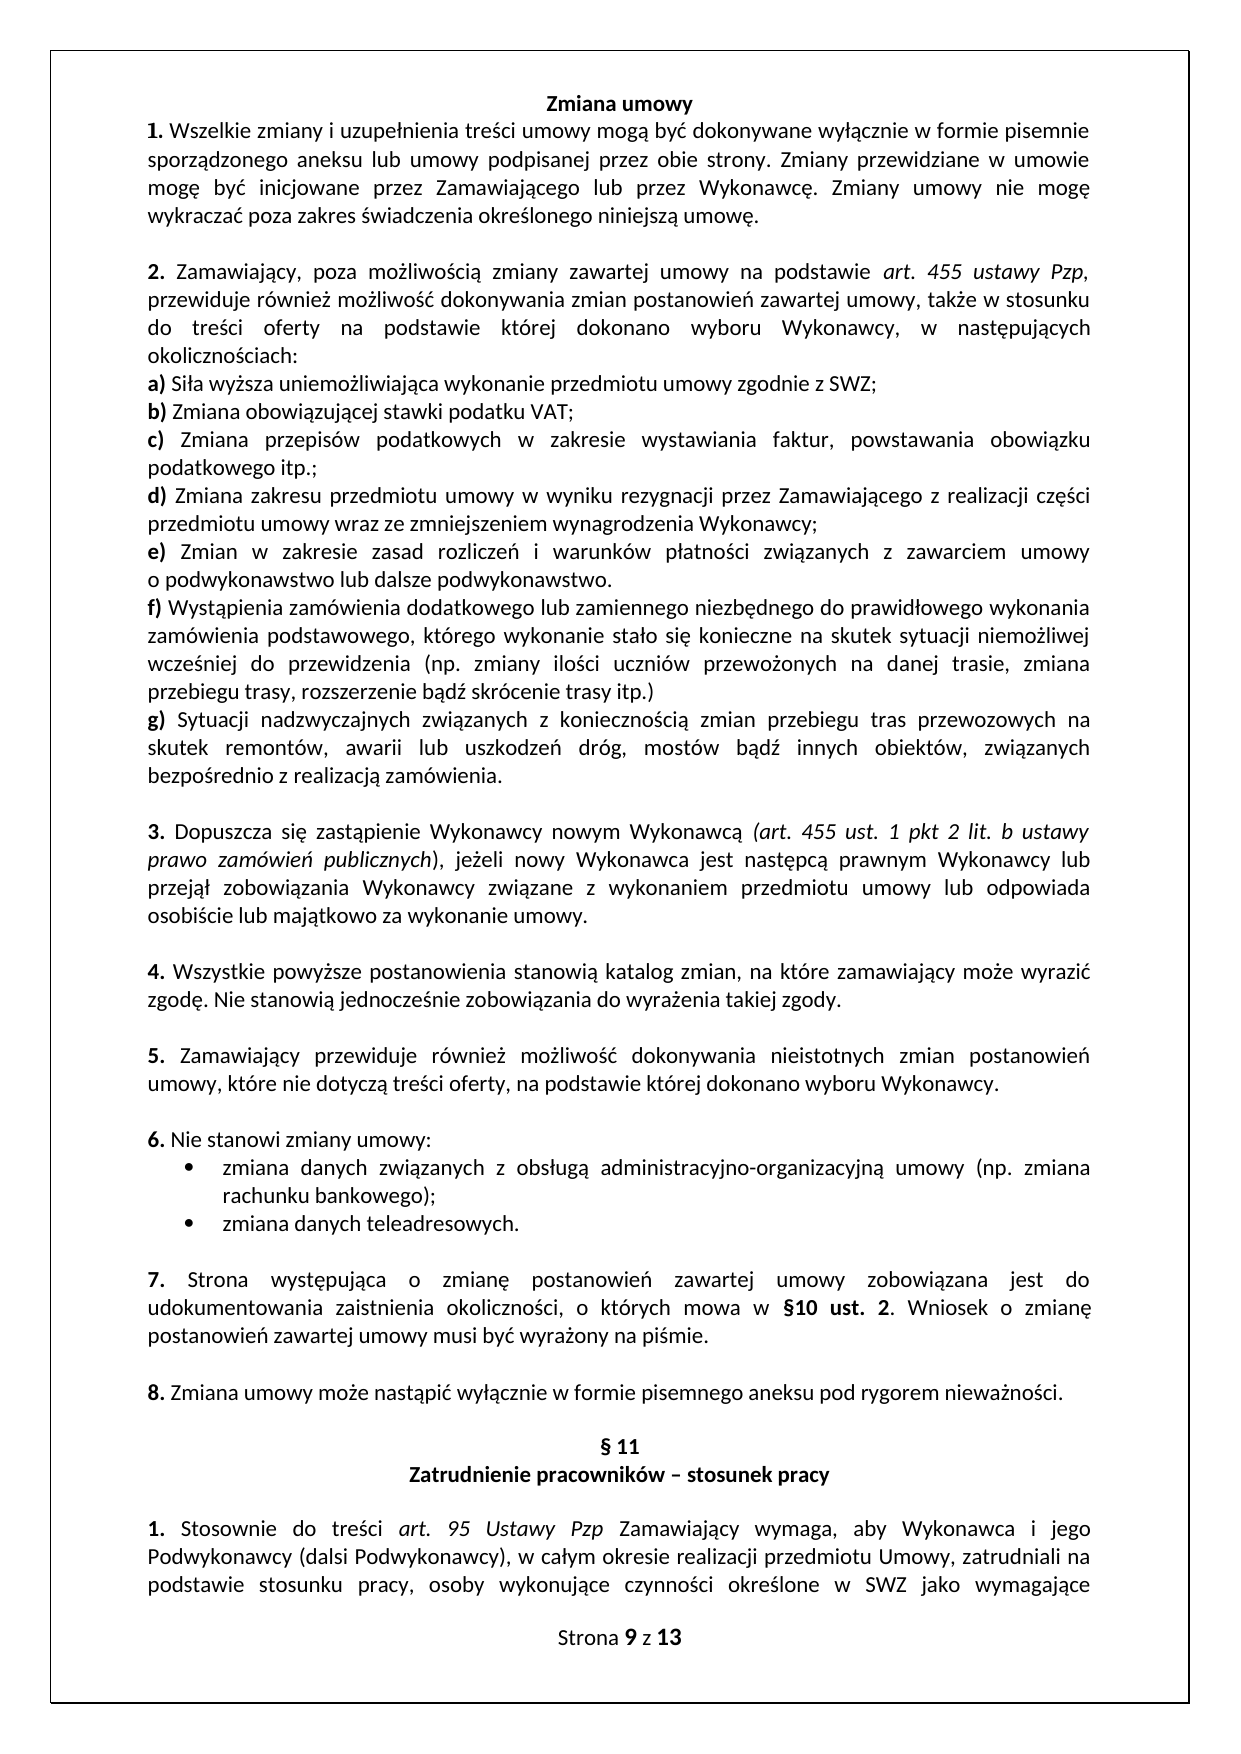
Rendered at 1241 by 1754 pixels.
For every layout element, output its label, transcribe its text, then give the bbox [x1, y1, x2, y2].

text 4. Wszystkie powyższe postanowienia stanowią katalog zmian, na które zamawiający może wyrazić zgodę. Nie stanowią jednocześnie zobowiązania do wyrażenia takiej zgody. [147, 957, 1092, 1013]
text Zatrudnienie pracowników – stosunek pracy [147, 1460, 1092, 1488]
text 3. Dopuszcza się zastąpienie Wykonawcy nowym Wykonawcą (art. 455 ust. 1 pkt 2 lit. b ustawy prawo zamówień publicznych), jeżeli nowy Wykonawca jest następcą prawnym Wykonawcy lub przejął zobowiązania Wykonawcy związane z wykonaniem przedmiotu umowy lub odpowiada osobiście lub majątkowo za wykonanie umowy. [147, 817, 1092, 929]
text d) Zmiana zakresu przedmiotu umowy w wyniku rezygnacji przez Zamawiającego z realizacji części przedmiotu umowy wraz ze zmniejszeniem wynagrodzenia Wykonawcy; [147, 481, 1092, 537]
text 7. Strona występująca o zmianę postanowień zawartej umowy zobowiązana jest do udokumentowania zaistnienia okoliczności, o których mowa w §10 ust. 2. Wniosek o zmianę postanowień zawartej umowy musi być wyrażony na piśmie. [147, 1266, 1092, 1349]
text 5. Zamawiający przewiduje również możliwość dokonywania nieistotnych zmian postanowień umowy, które nie dotyczą treści oferty, na podstawie której dokonano wyboru Wykonawcy. [147, 1041, 1092, 1097]
text 6. Nie stanowi zmiany umowy: [147, 1125, 1092, 1153]
text b) Zmiana obowiązującej stawki podatku VAT; [147, 397, 1092, 425]
text a) Siła wyższa uniemożliwiająca wykonanie przedmiotu umowy zgodnie z SWZ; [147, 369, 1092, 397]
list zmiana danych teleadresowych. [185, 1209, 1092, 1237]
text g) Sytuacji nadzwyczajnych związanych z koniecznością zmian przebiegu tras przewozowych na skutek remontów, awarii lub uszkodzeń dróg, mostów bądź innych obiektów, związanych bezpośrednio z realizacją zamówienia. [147, 705, 1092, 789]
text 2. Zamawiający, poza możliwością zmiany zawartej umowy na podstawie art. 455 ustawy Pzp, przewiduje również możliwość dokonywania zmian postanowień zawartej umowy, także w stosunku do treści oferty na podstawie której dokonano wyboru Wykonawcy, w następujących okolicznościach: [147, 257, 1092, 369]
text f) Wystąpienia zamówienia dodatkowego lub zamiennego niezbędnego do prawidłowego wykonania zamówienia podstawowego, którego wykonanie stało się konieczne na skutek sytuacji niemożliwej wcześniej do przewidzenia (np. zmiany ilości uczniów przewożonych na danej trasie, zmiana przebiegu trasy, rozszerzenie bądź skrócenie trasy itp.) [147, 593, 1092, 705]
text 8. Zmiana umowy może nastąpić wyłącznie w formie pisemnego aneksu pod rygorem nieważności. [147, 1378, 1092, 1406]
text c) Zmiana przepisów podatkowych w zakresie wystawiania faktur, powstawania obowiązku podatkowego itp.; [147, 425, 1092, 481]
text Zmiana umowy [147, 89, 1092, 117]
list zmiana danych związanych z obsługą administracyjno-organizacyjną umowy (np. zmiana rachunku bankowego); [185, 1153, 1092, 1209]
text 1. Wszelkie zmiany i uzupełnienia treści umowy mogą być dokonywane wyłącznie w formie pisemnie sporządzonego aneksu lub umowy podpisanej przez obie strony. Zmiany przewidziane w umowie mogę być inicjowane przez Zamawiającego lub przez Wykonawcę. Zmiany umowy nie mogę wykraczać poza zakres świadczenia określonego niniejszą umowę. [147, 117, 1092, 229]
text e) Zmian w zakresie zasad rozliczeń i warunków płatności związanych z zawarciem umowy o podwykonawstwo lub dalsze podwykonawstwo. [147, 537, 1092, 593]
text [147, 1514, 1092, 1598]
text § 11 [147, 1432, 1092, 1460]
